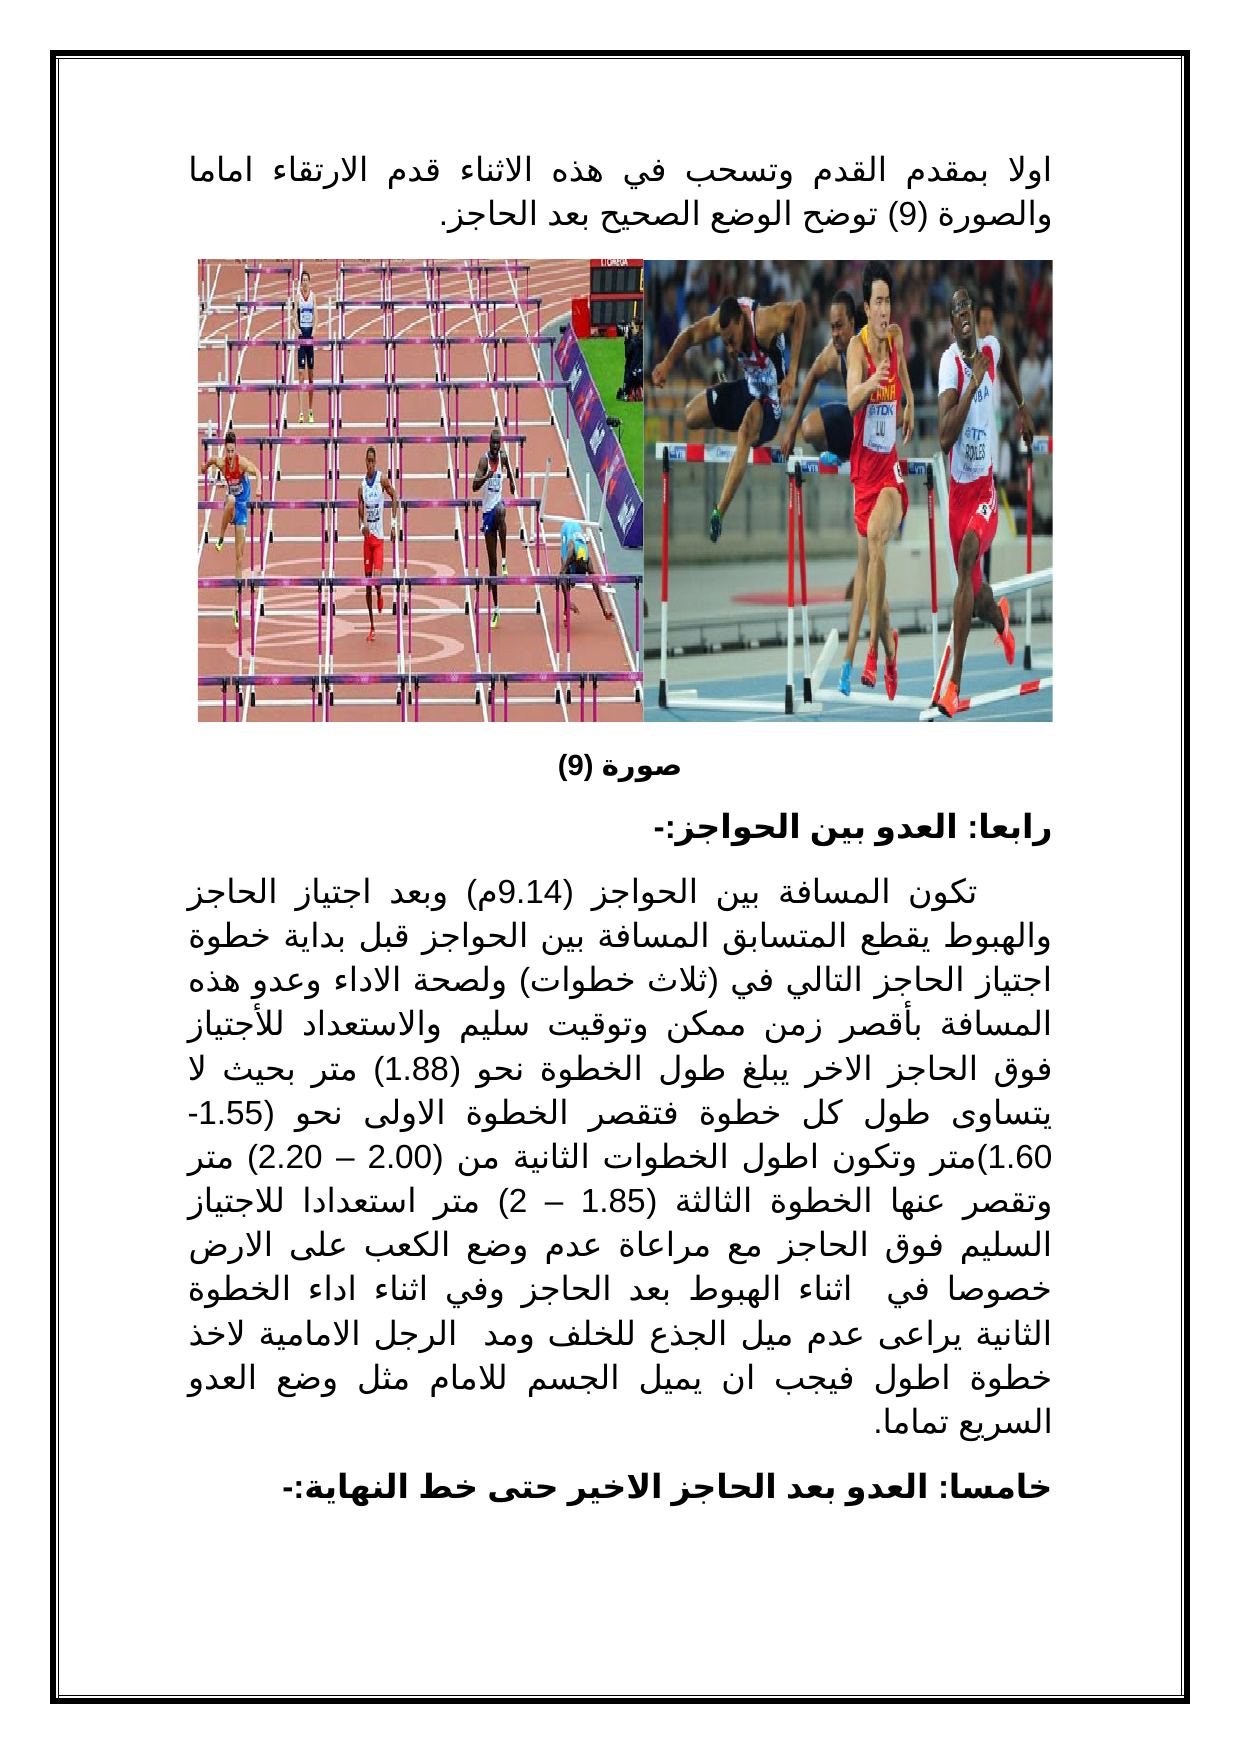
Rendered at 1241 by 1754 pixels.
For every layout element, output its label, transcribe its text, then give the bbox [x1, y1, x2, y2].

text رابعا: العدو بين الحواجز:- [187, 807, 1053, 845]
text خامسا: العدو بعد الحاجز الاخير حتى خط النهاية:- [187, 1467, 1053, 1505]
picture [197, 259, 1053, 722]
text تكون المسافة بين الحواجز (9.14م) وبعد اجتياز الحاجز والهبوط يقطع المتسابق المسافة بين الحواجز قبل بداية خطوة اجتياز الحاجز التالي في (ثلاث خطوات) ولصحة الاداء وعدو هذه المسافة بأقصر زمن ممكن وتوقيت سليم والاستعداد للأجتياز فوق الحاجز الاخر يبلغ طول الخطوة نحو (1.88) متر بحيث لا يتساوى طول كل خطوة فتقصر الخطوة الاولى نحو (1.55- 1.60)متر وتكون اطول الخطوات الثانية من (2.00 – 2.20) متر وتقصر عنها الخطوة الثالثة (1.85 – 2) متر استعدادا للاجتياز السليم فوق الحاجز مع مراعاة عدم وضع الكعب على الارض خصوصا في اثناء الهبوط بعد الحاجز وفي اثناء اداء الخطوة الثانية يراعى عدم ميل الجذع للخلف ومد الرجل الامامية لاخذ خطوة اطول فيجب ان يميل الجسم للامام مثل وضع العدو السريع تماما. [187, 872, 1053, 1440]
text صورة (9) [187, 747, 1053, 781]
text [187, 150, 1053, 233]
